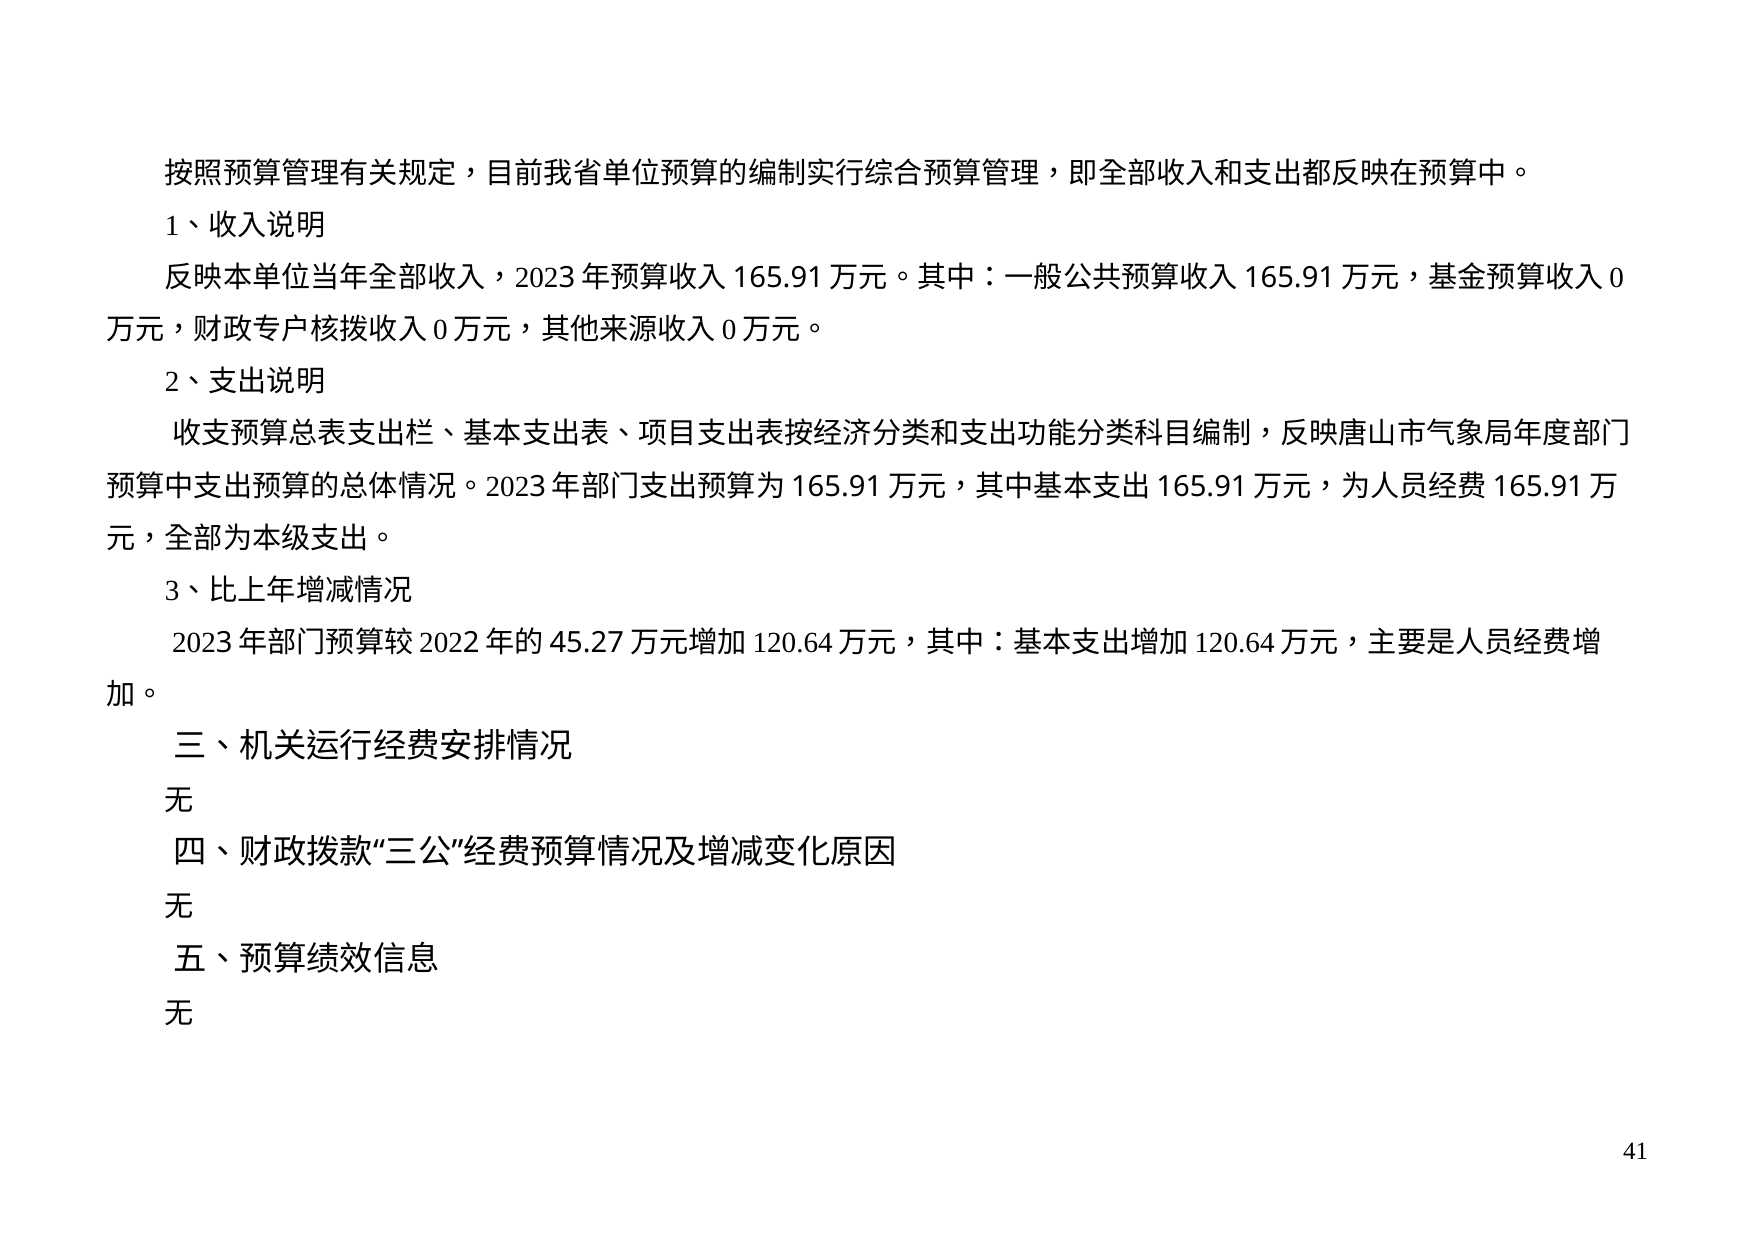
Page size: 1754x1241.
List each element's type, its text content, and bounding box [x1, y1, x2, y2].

text 1、收入说明 [106, 194, 1648, 246]
text 按照预算管理有关规定，目前我省单位预算的编制实行综合预算管理，即全部收入和支出都反映在预算中。 [106, 142, 1648, 194]
text 五、预算绩效信息 [106, 928, 1648, 980]
text 2、支出说明 [106, 350, 1648, 402]
text 3、比上年增减情况 [106, 558, 1648, 611]
text 三、机关运行经费安排情况 [106, 716, 1648, 768]
text 收支预算总表支出栏、基本支出表、项目支出表按经济分类和支出功能分类科目编制，反映唐山市气象局年度部门预算中支出预算的总体情况。2023年部门支出预算为165.91万元，其中基本支出165.91万元，为人员经费165.91万元，全部为本级支出。 [106, 402, 1648, 558]
text 2023年部门预算较2022年的45.27万元增加120.64万元，其中：基本支出增加120.64万元，主要是人员经费增加。 [106, 611, 1648, 715]
text 无 [106, 875, 1648, 927]
text 反映本单位当年全部收入，2023年预算收入165.91万元。其中：一般公共预算收入165.91万元，基金预算收入0万元，财政专户核拨收入0万元，其他来源收入0万元。 [106, 246, 1648, 350]
text 四、财政拨款“三公”经费预算情况及增减变化原因 [106, 822, 1648, 874]
text 无 [106, 981, 1648, 1033]
text 无 [106, 769, 1648, 821]
